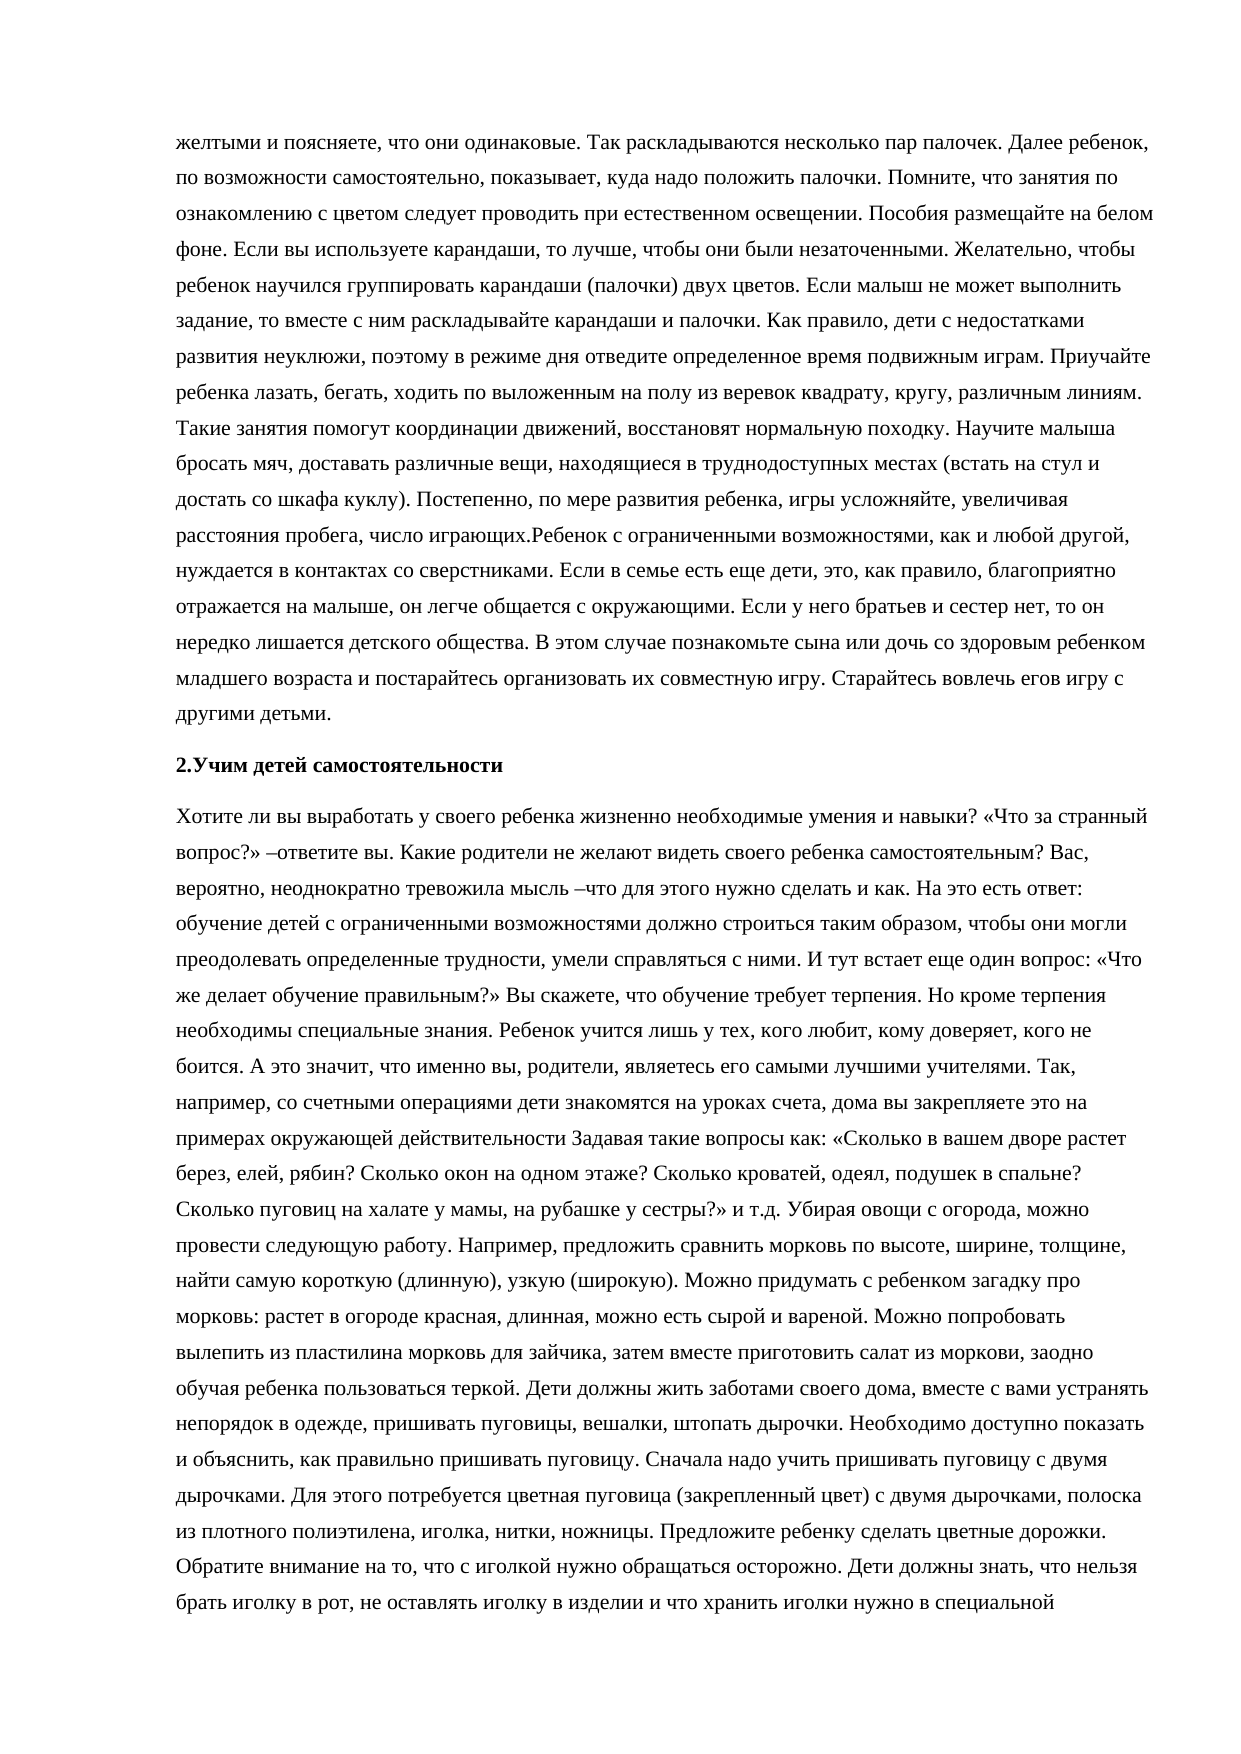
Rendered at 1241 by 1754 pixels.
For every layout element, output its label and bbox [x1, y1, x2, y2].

table_header [176, 118, 1160, 1614]
